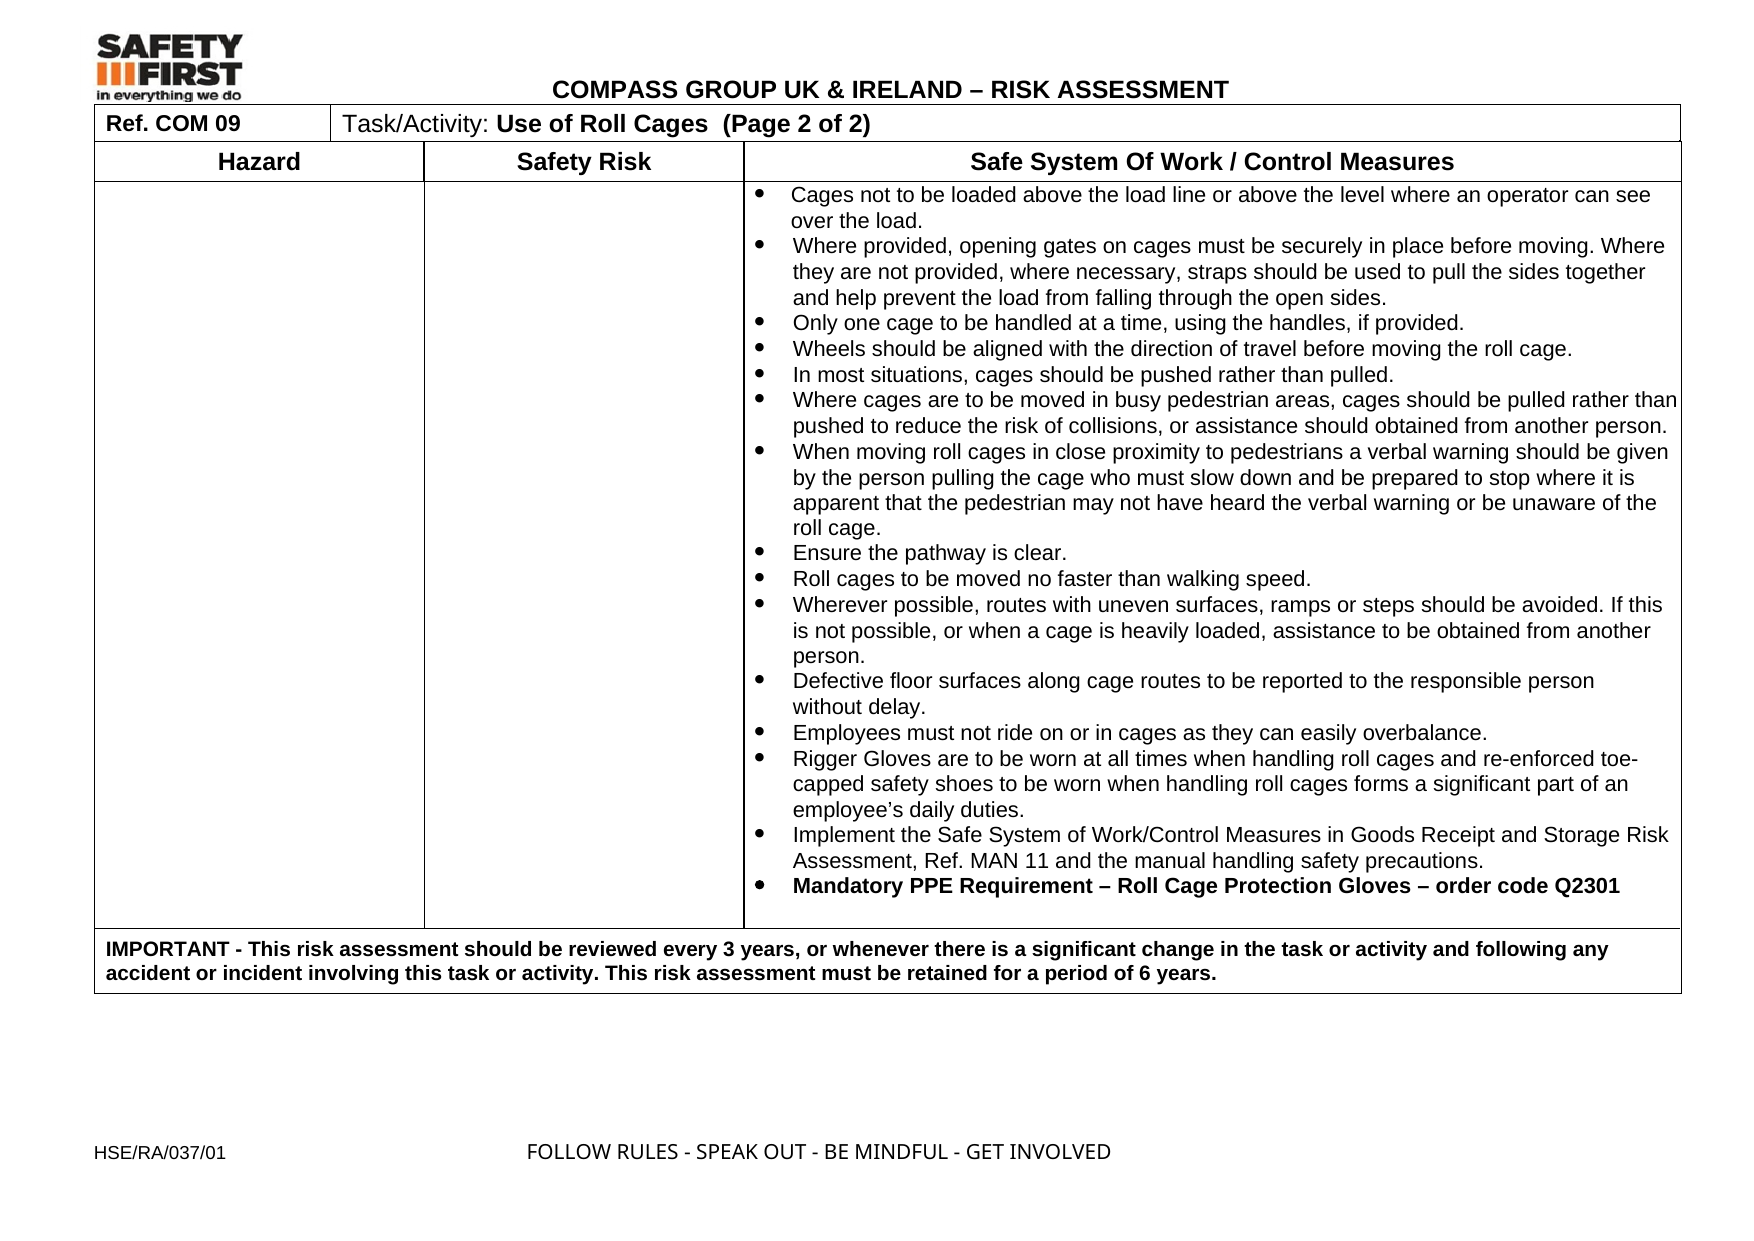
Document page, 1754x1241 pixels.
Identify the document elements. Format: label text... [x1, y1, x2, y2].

table_cell Safety Risk [425, 142, 743, 181]
table_cell Cages not to be loaded above the load line or above the level where an operator can see over the load. Where provided, opening gates on cages must be securely in place before moving. Where they are not provided, where necessary, straps should be used to pull the sides together and help prevent the load from falling through the open sides. Only one cage to be handled at a time, using the handles, if provided. Wheels should be aligned with the direction of travel before moving the roll cage. In most situations, cages should be pushed rather than pulled. Where cages are to be moved in busy pedestrian areas, cages should be pulled rather than pushed to reduce the risk of collisions, or assistance should obtained from another person. When moving roll cages in close proximity to pedestrians a verbal warning should be given by the person pulling the cage who must slow down and be prepared to stop where it is apparent that the pedestrian may not have heard the verbal warning or be unaware of the roll cage. Ensure the pathway is clear. Roll cages to be moved no faster than walking speed. Wherever possible, routes with uneven surfaces, ramps or steps should be avoided. If this is not possible, or when a cage is heavily loaded, assistance to be obtained from another person. Defective floor surfaces along cage routes to be reported to the responsible person without delay. Employees must not ride on or in cages as they can easily overbalance. Rigger Gloves are to be worn at all times when handling roll cages and re-enforced toe-capped safety shoes to be worn when handling roll cages forms a significant part of an employee’s daily duties. Implement the Safe System of Work/Control Measures in Goods Receipt and Storage Risk Assessment, Ref. MAN 11 and the manual handling safety precautions. Mandatory PPE Requirement – Roll Cage Protection Gloves – order code Q2301 [745, 182, 1681, 928]
table_cell Hazard [95, 142, 423, 181]
table_header Ref. COM 09 [95, 105, 330, 141]
picture [80, 26, 258, 101]
table_cell IMPORTANT - This risk assessment should be reviewed every 3 years, or whenever there is a significant change in the task or activity and following any accident or incident involving this task or activity. This risk assessment must be retained for a period of 6 years. [95, 928, 1681, 993]
table_cell [425, 182, 743, 928]
table_header Task/Activity: Use of Roll Cages (Page 2 of 2) [331, 105, 1680, 141]
table_cell Safe System Of Work / Control Measures [745, 142, 1681, 181]
table_cell [95, 182, 424, 928]
